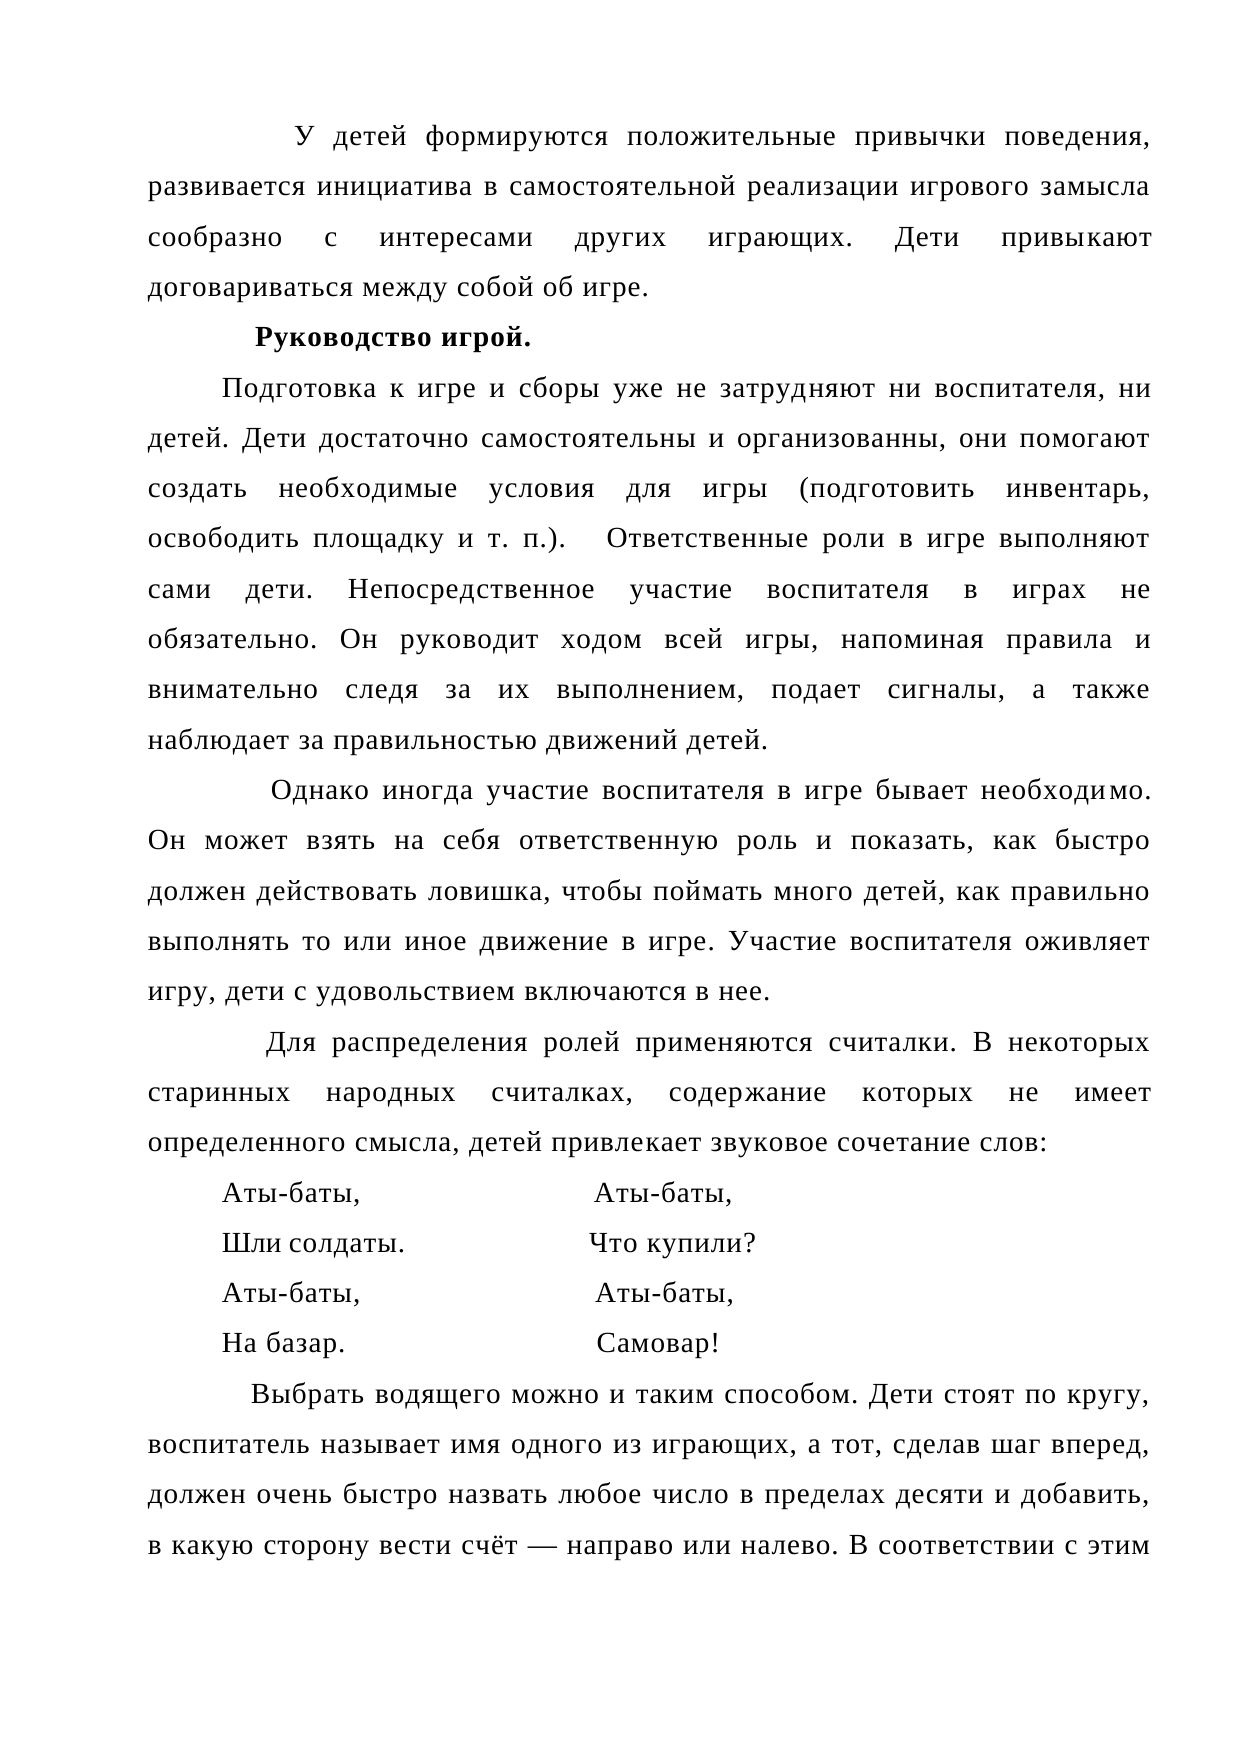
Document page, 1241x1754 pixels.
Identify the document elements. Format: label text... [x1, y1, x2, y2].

text Однако иногда участие воспитателя в игре бывает необходимо. Он может взять на себя ответственную роль и показать, как быстро должен действовать ловишка, чтобы поймать много детей, как правильно выполнять то или иное движение в игре. Участие воспитателя оживляет игру, дети с удовольствием включаются в нее. [148, 772, 1152, 1007]
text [148, 1376, 1152, 1560]
text На базар. Самовар! [148, 1326, 1152, 1359]
text Шли солдаты. Что купили? [148, 1225, 1152, 1258]
text Аты-баты, Аты-баты, [148, 1175, 1152, 1208]
text У детей формируются положительные привычки поведения, развивается инициатива в самостоятельной реализации игрового замысла сообразно с интересами других играющих. Дети привыкают договариваться между собой об игре. [148, 118, 1152, 303]
text Для распределения ролей применяются считалки. В некоторых старинных народных считалках, содержание которых не имеет определенного смысла, детей привлекает звуковое сочетание слов: [148, 1024, 1152, 1158]
text Руководство игрой. [148, 319, 1152, 353]
text Аты-баты, Аты-баты, [148, 1275, 1152, 1309]
text Подготовка к игре и сборы уже не затрудняют ни воспитателя, ни детей. Дети достаточно самостоятельны и организованны, они помогают создать необходимые условия для игры (подготовить инвентарь, освободить площадку и т. п.). Ответственные роли в игре выполняют сами дети. Непосредственное участие воспитателя в играх не обязательно. Он руководит ходом всей игры, напоминая правила и внимательно следя за их выполнением, подает сигналы, а также наблюдает за правильностью движений детей. [148, 370, 1152, 755]
